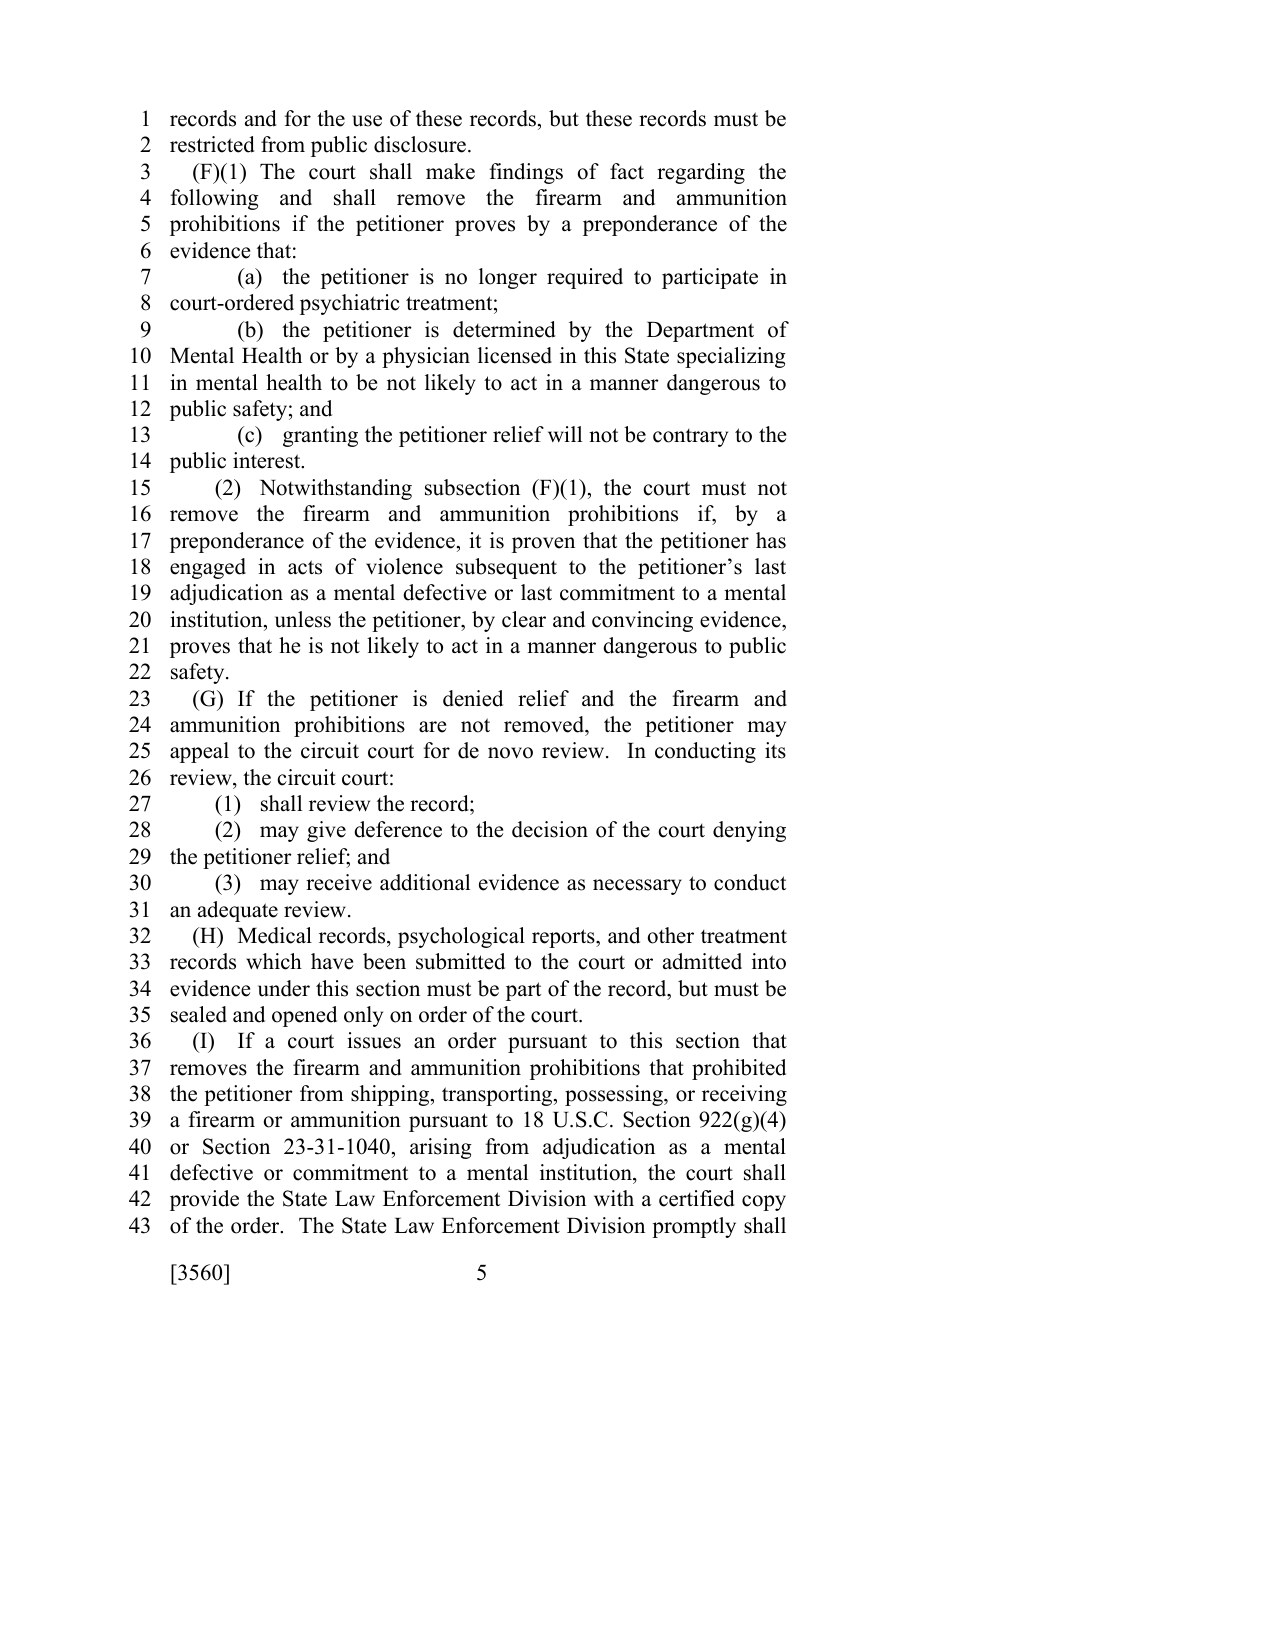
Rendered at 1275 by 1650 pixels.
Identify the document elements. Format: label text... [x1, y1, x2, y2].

text (c) granting the petitioner relief will not be contrary to the public interest. [169, 421, 787, 474]
text (1) shall review the record; [169, 790, 787, 817]
text (2) Notwithstanding subsection (F)(1), the court must not remove the firearm and ammunition prohibitions if, by a preponderance of the evidence, it is proven that the petitioner has engaged in acts of violence subsequent to the petitioner’s last adjudication as a mental defective or last commitment to a mental institution, unless the petitioner, by clear and convincing evidence, proves that he is not likely to act in a manner dangerous to public safety. [169, 474, 787, 685]
text (F)(1) The court shall make findings of fact regarding the following and shall remove the firearm and ammunition prohibitions if the petitioner proves by a preponderance of the evidence that: [169, 158, 787, 263]
text (2) may give deference to the decision of the court denying the petitioner relief; and [169, 817, 787, 869]
text (G) If the petitioner is denied relief and the firearm and ammunition prohibitions are not removed, the petitioner may appeal to the circuit court for de novo review. In conducting its review, the circuit court: [169, 685, 787, 790]
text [169, 105, 787, 158]
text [169, 1027, 787, 1238]
text (3) may receive additional evidence as necessary to conduct an adequate review. [169, 869, 787, 922]
text (b) the petitioner is determined by the Department of Mental Health or by a physician licensed in this State specializing in mental health to be not likely to act in a manner dangerous to public safety; and [169, 316, 787, 421]
text (a) the petitioner is no longer required to participate in court-ordered psychiatric treatment; [169, 263, 787, 316]
text (H) Medical records, psychological reports, and other treatment records which have been submitted to the court or admitted into evidence under this section must be part of the record, but must be sealed and opened only on order of the court. [169, 922, 787, 1027]
